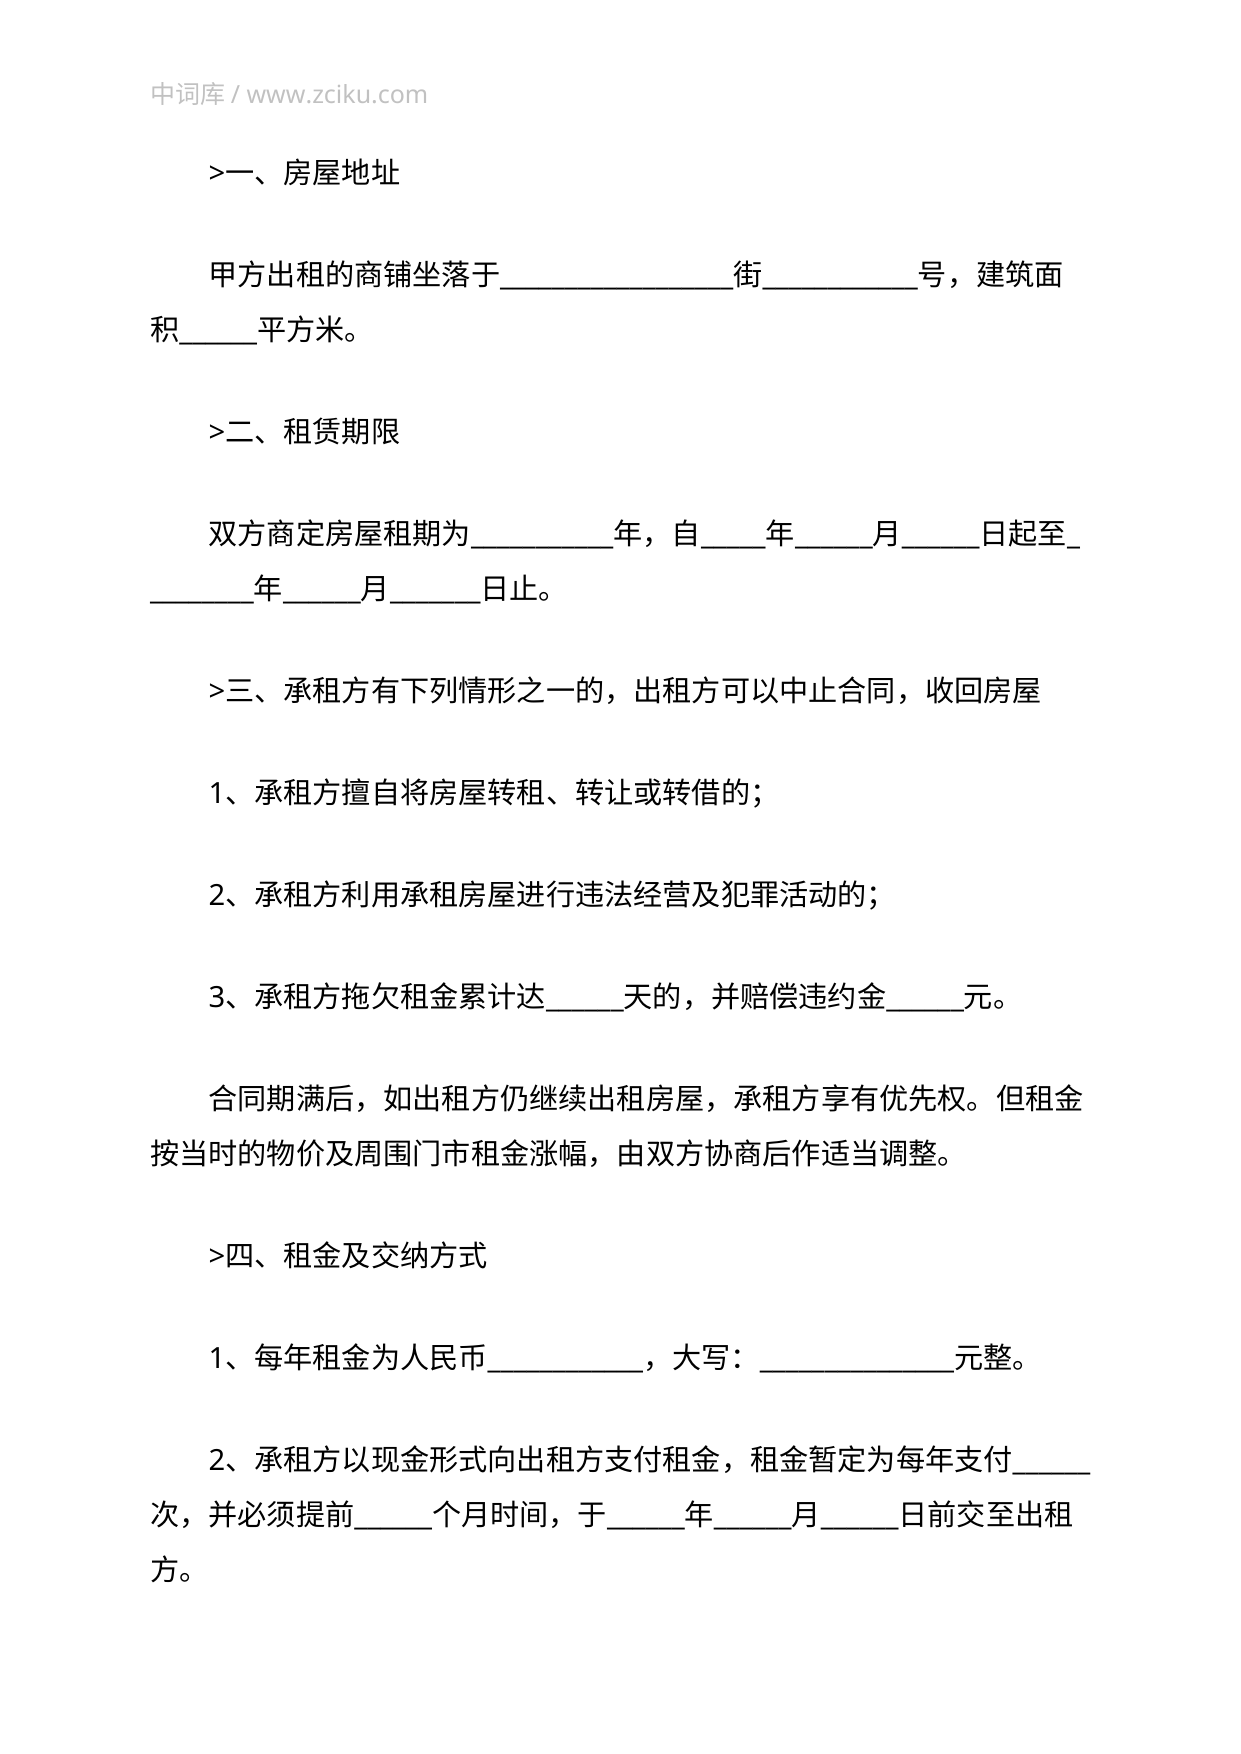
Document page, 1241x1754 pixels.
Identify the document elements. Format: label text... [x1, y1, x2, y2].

text 1、每年租金为人民币____________，大写：_______________元整。 [150, 1334, 1090, 1377]
text 2、承租方以现金形式向出租方支付租金，租金暂定为每年支付______次，并必须提前______个月时间，于______年______月______日前交至出租方。 [150, 1436, 1090, 1589]
text 1、承租方擅自将房屋转租、转让或转借的； [150, 770, 1090, 812]
text 2、承租方利用承租房屋进行违法经营及犯罪活动的； [150, 872, 1090, 914]
text 甲方出租的商铺坐落于__________________街____________号，建筑面积______平方米。 [150, 252, 1090, 349]
text 3、承租方拖欠租金累计达______天的，并赔偿违约金______元。 [150, 974, 1090, 1016]
text >一、房屋地址 [150, 150, 1090, 192]
text >二、租赁期限 [150, 409, 1090, 451]
text 双方商定房屋租期为___________年，自_____年______月______日起至_________年______月_______日止。 [150, 511, 1090, 608]
text >三、承租方有下列情形之一的，出租方可以中止合同，收回房屋 [150, 668, 1090, 710]
text 合同期满后，如出租方仍继续出租房屋，承租方享有优先权。但租金按当时的物价及周围门市租金涨幅，由双方协商后作适当调整。 [150, 1076, 1090, 1173]
text >四、租金及交纳方式 [150, 1232, 1090, 1275]
